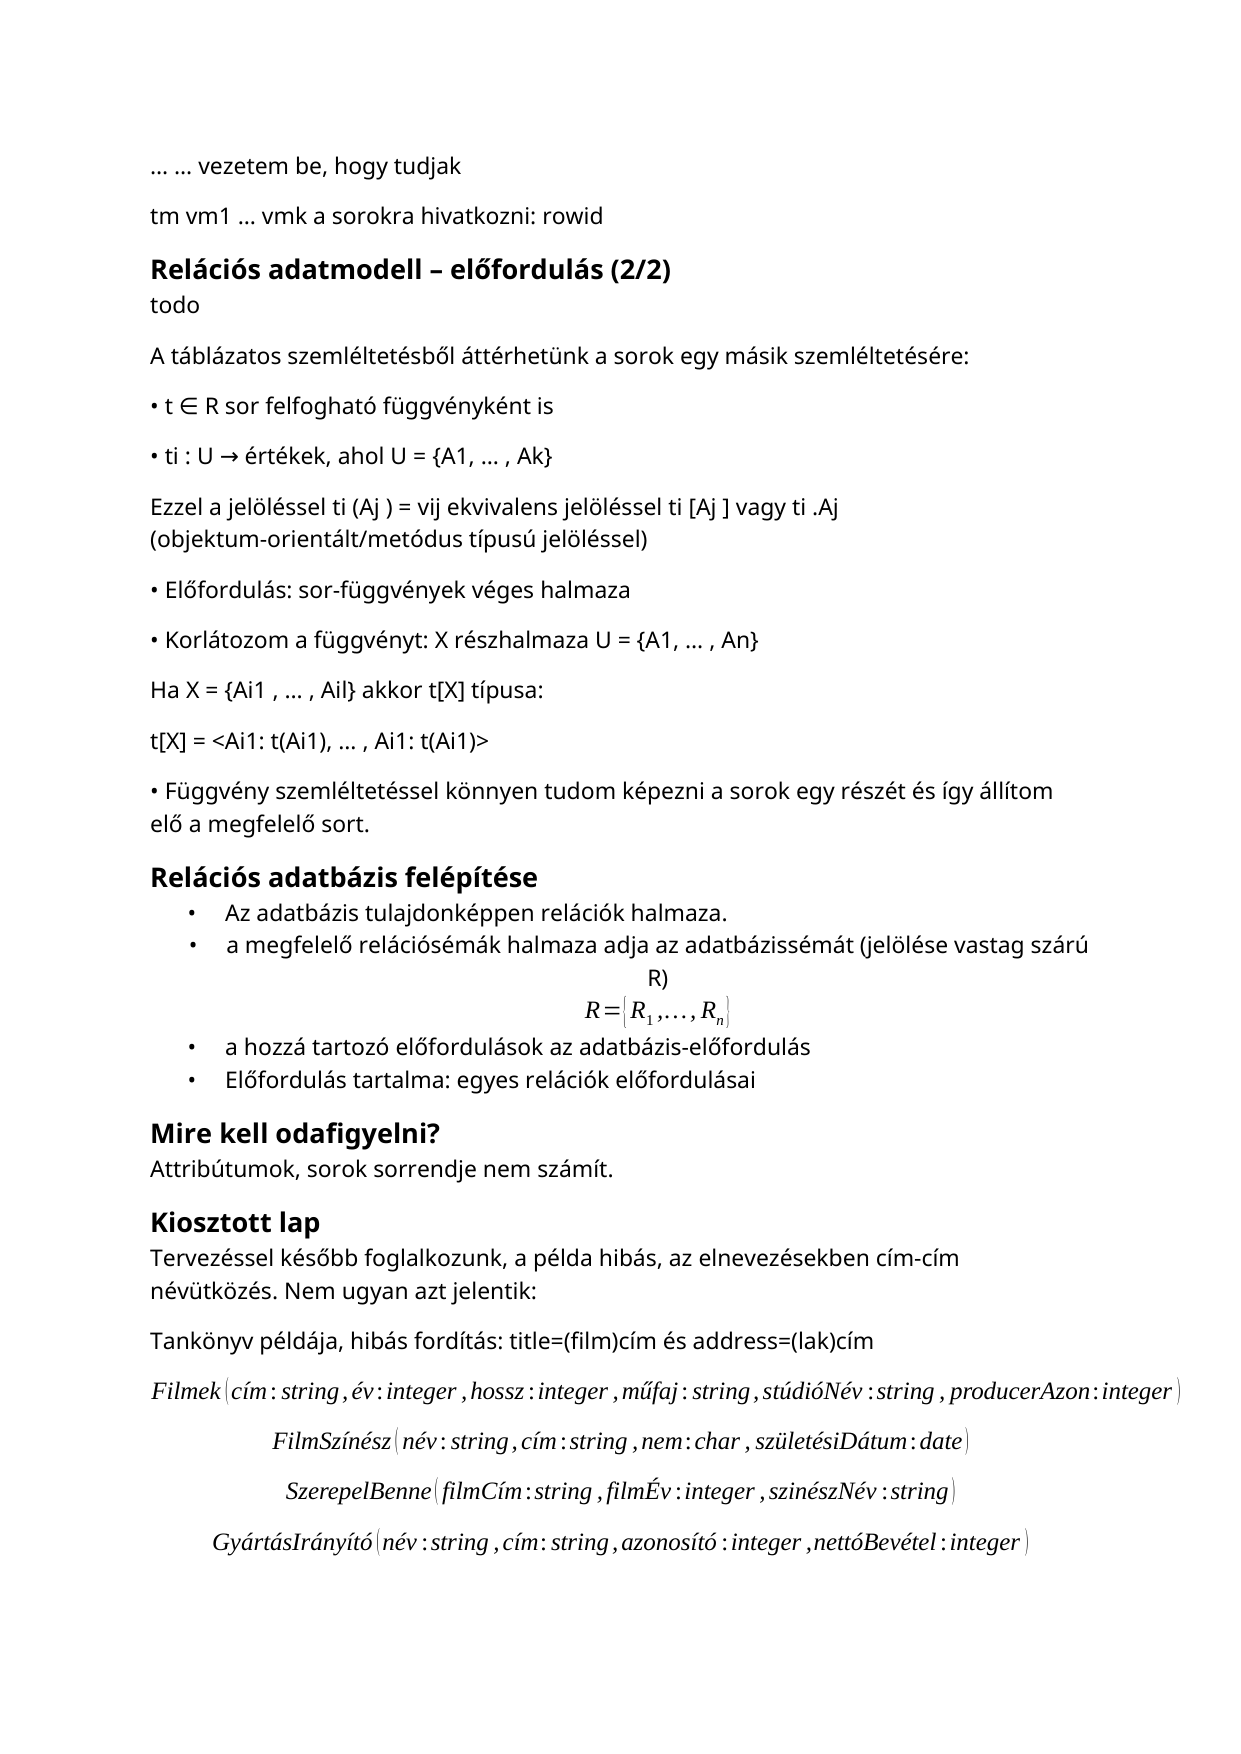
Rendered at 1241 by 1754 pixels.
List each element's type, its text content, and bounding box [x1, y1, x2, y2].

list Előfordulás tartalma: egyes relációk előfordulásai [187, 1064, 1090, 1095]
text • Függvény szemléltetéssel könnyen tudom képezni a sorok egy részét és így állítom elő a megfelelő sort. [150, 775, 1090, 839]
text tm vm1 … vmk a sorokra hivatkozni: rowid [150, 200, 1090, 232]
list a hozzá tartozó előfordulások az adatbázis-előfordulás [187, 1031, 1090, 1062]
text Ezzel a jelöléssel ti (Aj ) = vij ekvivalens jelöléssel ti [Aj ] vagy ti .Aj (objektum-orientált/metódus típusú jelöléssel) [150, 491, 1090, 554]
text • Előfordulás: sor-függvények véges halmaza [150, 574, 1090, 605]
text A táblázatos szemléltetésből áttérhetünk a sorok egy másik szemléltetésére: [150, 339, 1090, 371]
text … … vezetem be, hogy tudjak [150, 150, 1090, 181]
list Az adatbázis tulajdonképpen relációk halmaza. [187, 897, 1090, 928]
text • ti : U → értékek, ahol U = {A1, … , Ak} [150, 440, 1090, 471]
text • t ∈ R sor felfogható függvényként is [150, 390, 1090, 421]
text todo [150, 289, 1090, 321]
subtitle Relációs adatmodell – előfordulás (2/2) [150, 251, 1090, 287]
subtitle Relációs adatbázis felépítése [150, 858, 1090, 895]
subtitle Mire kell odafigyelni? [150, 1114, 1090, 1151]
text Attribútumok, sorok sorrendje nem számít. [150, 1153, 1090, 1184]
text Ha X = {Ai1 , … , Ail} akkor t[X] típusa: [150, 674, 1090, 706]
text • Korlátozom a függvényt: X részhalmaza U = {A1, … , An} [150, 624, 1090, 655]
list a megfelelő relációsémák halmaza adja az adatbázissémát (jelölése vastag szárú R) [187, 929, 1090, 1030]
text Tervezéssel később foglalkozunk, a példa hibás, az elnevezésekben cím-cím névütközés. Nem ugyan azt jelentik: [150, 1242, 1090, 1306]
text Tankönyv példája, hibás fordítás: title=(film)cím és address=(lak)cím [150, 1325, 1090, 1356]
subtitle Kiosztott lap [150, 1203, 1090, 1240]
text t[X] = <Ai1: t(Ai1), … , Ai1: t(Ai1)> [150, 724, 1090, 756]
